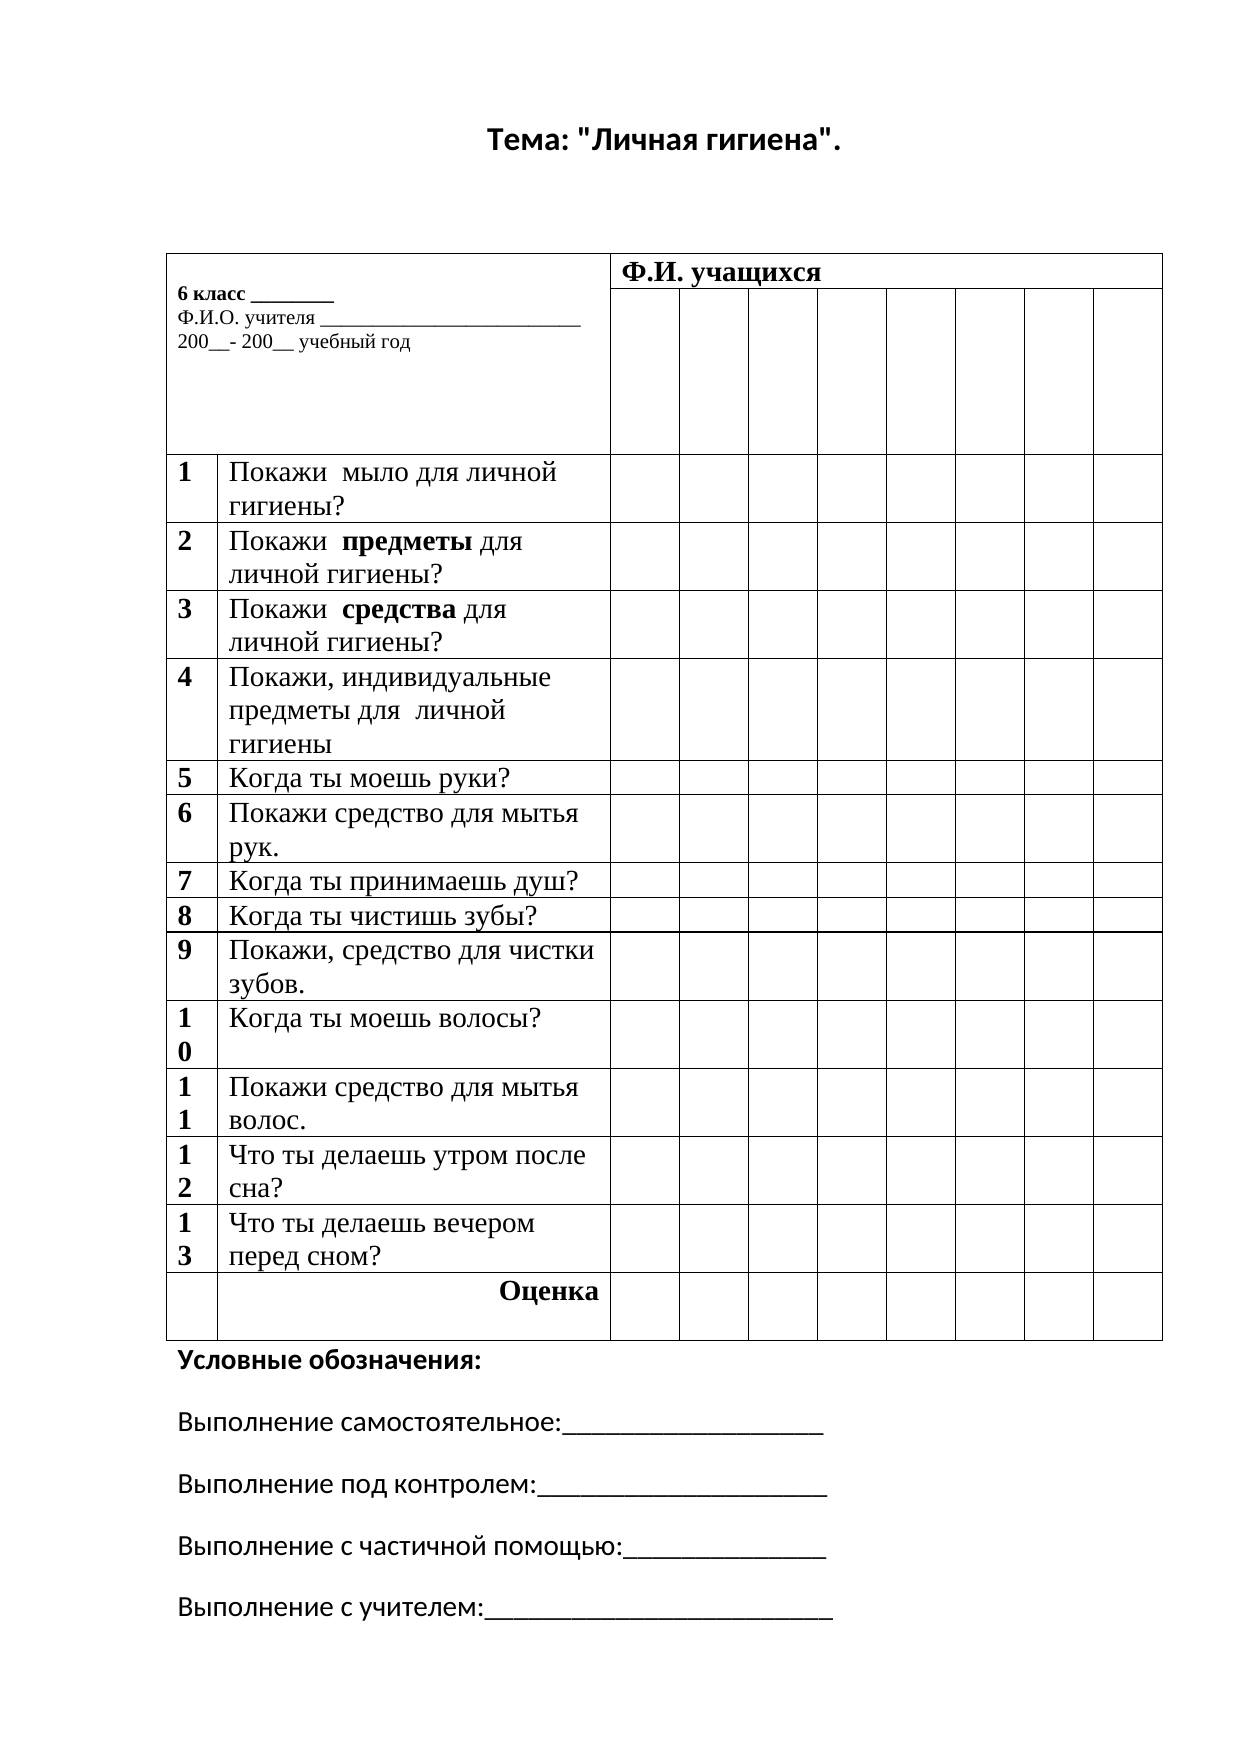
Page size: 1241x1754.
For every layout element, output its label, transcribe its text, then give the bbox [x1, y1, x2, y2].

table_cell Когда ты моешь руки? [218, 761, 610, 794]
table_cell Что ты делаешь утром после сна? [218, 1137, 610, 1204]
table_cell [749, 1273, 817, 1340]
table_cell [1094, 898, 1162, 931]
table_cell [611, 795, 679, 862]
table_cell [1025, 1137, 1093, 1204]
table_cell [887, 1069, 955, 1136]
table_cell 3 [167, 591, 217, 658]
table_cell Покажи, индивидуальные предметы для личной гигиены [218, 659, 610, 759]
table_cell Покажи средство для мытья волос. [218, 1069, 610, 1136]
table_cell [749, 455, 817, 522]
table_cell [1094, 455, 1162, 522]
table_cell Покажи предметы для личной гигиены? [218, 523, 610, 590]
table_cell [887, 1137, 955, 1204]
table_cell [749, 863, 817, 897]
table_cell [611, 1069, 679, 1136]
table_cell [611, 898, 679, 931]
table_cell [818, 933, 886, 999]
table_cell Когда ты принимаешь душ? [218, 863, 610, 897]
table_cell [611, 1001, 679, 1068]
table_cell [818, 1205, 886, 1272]
table_cell [749, 1069, 817, 1136]
table_cell [1094, 933, 1162, 999]
table_cell [1094, 1273, 1162, 1340]
table_cell [611, 659, 679, 759]
table_cell Что ты делаешь вечером перед сном? [218, 1205, 610, 1272]
table_cell [887, 898, 955, 931]
table_cell [887, 455, 955, 522]
table_cell [611, 591, 679, 658]
table_cell 1 [167, 455, 217, 522]
table_cell [1025, 863, 1093, 897]
table_cell [749, 898, 817, 931]
table_cell [1094, 659, 1162, 759]
table_cell [1025, 1273, 1093, 1340]
table_cell [887, 863, 955, 897]
text Тема: "Личная гигиена". [177, 118, 1152, 159]
table_cell [167, 1273, 217, 1340]
table_cell [1094, 1137, 1162, 1204]
table_cell [749, 659, 817, 759]
table_cell [680, 591, 748, 658]
table_cell Оценка [218, 1273, 610, 1340]
table_cell [749, 795, 817, 862]
table_cell [1094, 523, 1162, 590]
table_cell [1025, 659, 1093, 759]
table_cell [818, 795, 886, 862]
table_cell Когда ты моешь волосы? [218, 1001, 610, 1068]
text Выполнение под контролем:____________________ [177, 1465, 1152, 1500]
table_cell [611, 761, 679, 794]
table_cell [818, 1069, 886, 1136]
table_cell [1094, 863, 1162, 897]
table_cell 11 [167, 1069, 217, 1136]
table_cell [680, 1001, 748, 1068]
table_cell 12 [167, 1137, 217, 1204]
table_cell [887, 523, 955, 590]
table_cell Покажи, средство для чистки зубов. [218, 933, 610, 999]
table_cell 2 [167, 523, 217, 590]
table_cell [956, 1069, 1024, 1136]
table_cell [818, 659, 886, 759]
table_cell [680, 795, 748, 862]
table_cell [611, 863, 679, 897]
table_cell [956, 289, 1024, 453]
table_cell [749, 933, 817, 999]
table_cell [887, 591, 955, 658]
table_cell [887, 1205, 955, 1272]
table_cell [956, 933, 1024, 999]
table_cell [611, 455, 679, 522]
table_cell [956, 863, 1024, 897]
table_cell [1094, 1069, 1162, 1136]
table_cell [1025, 1205, 1093, 1272]
table_cell [680, 659, 748, 759]
table_cell [887, 761, 955, 794]
table_cell [1094, 761, 1162, 794]
table_cell [749, 523, 817, 590]
table_cell [749, 1001, 817, 1068]
table_cell [680, 1069, 748, 1136]
table_header 6 класс ________ Ф.И.О. учителя _________________________ 200__- 200__ учебный год [167, 254, 610, 453]
table_cell [611, 1137, 679, 1204]
table_cell [680, 1137, 748, 1204]
table_cell [887, 933, 955, 999]
table_cell [749, 1205, 817, 1272]
table_cell [887, 1273, 955, 1340]
table_cell [680, 1273, 748, 1340]
table_cell [818, 761, 886, 794]
table_cell [887, 289, 955, 453]
table_cell [956, 1001, 1024, 1068]
table_cell [680, 761, 748, 794]
text Выполнение с учителем:________________________ [177, 1588, 1152, 1624]
table_header Ф.И. учащихся [611, 254, 1162, 288]
text Выполнение самостоятельное:__________________ [177, 1403, 1152, 1439]
table_cell [818, 898, 886, 931]
table_cell [611, 289, 679, 453]
table_cell [956, 795, 1024, 862]
table_cell [818, 455, 886, 522]
table_cell [1025, 1069, 1093, 1136]
table_cell [1025, 761, 1093, 794]
table_cell [818, 289, 886, 453]
table_cell [818, 523, 886, 590]
table_cell [680, 289, 748, 453]
table_cell [1025, 591, 1093, 658]
table_cell [1094, 289, 1162, 453]
table_cell [887, 795, 955, 862]
table_cell 7 [167, 863, 217, 897]
table_cell [611, 1273, 679, 1340]
table_cell [956, 761, 1024, 794]
table_cell [1094, 1001, 1162, 1068]
table_cell [956, 659, 1024, 759]
table_cell [1025, 1001, 1093, 1068]
table_cell [956, 898, 1024, 931]
table_cell [680, 1205, 748, 1272]
table_cell [887, 659, 955, 759]
table_cell [680, 863, 748, 897]
table_cell [956, 591, 1024, 658]
table_cell [680, 898, 748, 931]
table_cell 10 [167, 1001, 217, 1068]
table_cell [1025, 455, 1093, 522]
table_cell [1094, 1205, 1162, 1272]
table_cell [1025, 289, 1093, 453]
table_cell [749, 591, 817, 658]
table_cell 13 [167, 1205, 217, 1272]
table_cell [680, 933, 748, 999]
table_cell [1025, 898, 1093, 931]
table_cell [1094, 795, 1162, 862]
table_cell [818, 1273, 886, 1340]
table_cell 6 [167, 795, 217, 862]
table_cell [680, 455, 748, 522]
table_cell [1025, 933, 1093, 999]
table_cell 5 [167, 761, 217, 794]
text Условные обозначения: [177, 1341, 1152, 1377]
table_cell [1094, 591, 1162, 658]
table_cell [611, 523, 679, 590]
table_cell [956, 1137, 1024, 1204]
table_cell [680, 523, 748, 590]
table_cell [818, 1001, 886, 1068]
table_cell [818, 1137, 886, 1204]
table_cell [611, 933, 679, 999]
table_cell [956, 1273, 1024, 1340]
table_cell [818, 863, 886, 897]
table_cell Покажи средства для личной гигиены? [218, 591, 610, 658]
text Выполнение с частичной помощью:______________ [177, 1527, 1152, 1562]
table_cell 9 [167, 933, 217, 999]
table_cell [749, 1137, 817, 1204]
table_cell Когда ты чистишь зубы? [218, 898, 610, 931]
table_cell [956, 523, 1024, 590]
table_cell Покажи мыло для личной гигиены? [218, 455, 610, 522]
table_cell [611, 1205, 679, 1272]
table_cell [749, 761, 817, 794]
table_cell 4 [167, 659, 217, 759]
table_cell [956, 455, 1024, 522]
table_cell [818, 591, 886, 658]
table_cell [1025, 523, 1093, 590]
table_cell [956, 1205, 1024, 1272]
table_cell [749, 289, 817, 453]
table_cell [1025, 795, 1093, 862]
table_cell Покажи средство для мытья рук. [218, 795, 610, 862]
table_cell 8 [167, 898, 217, 931]
table_cell [887, 1001, 955, 1068]
